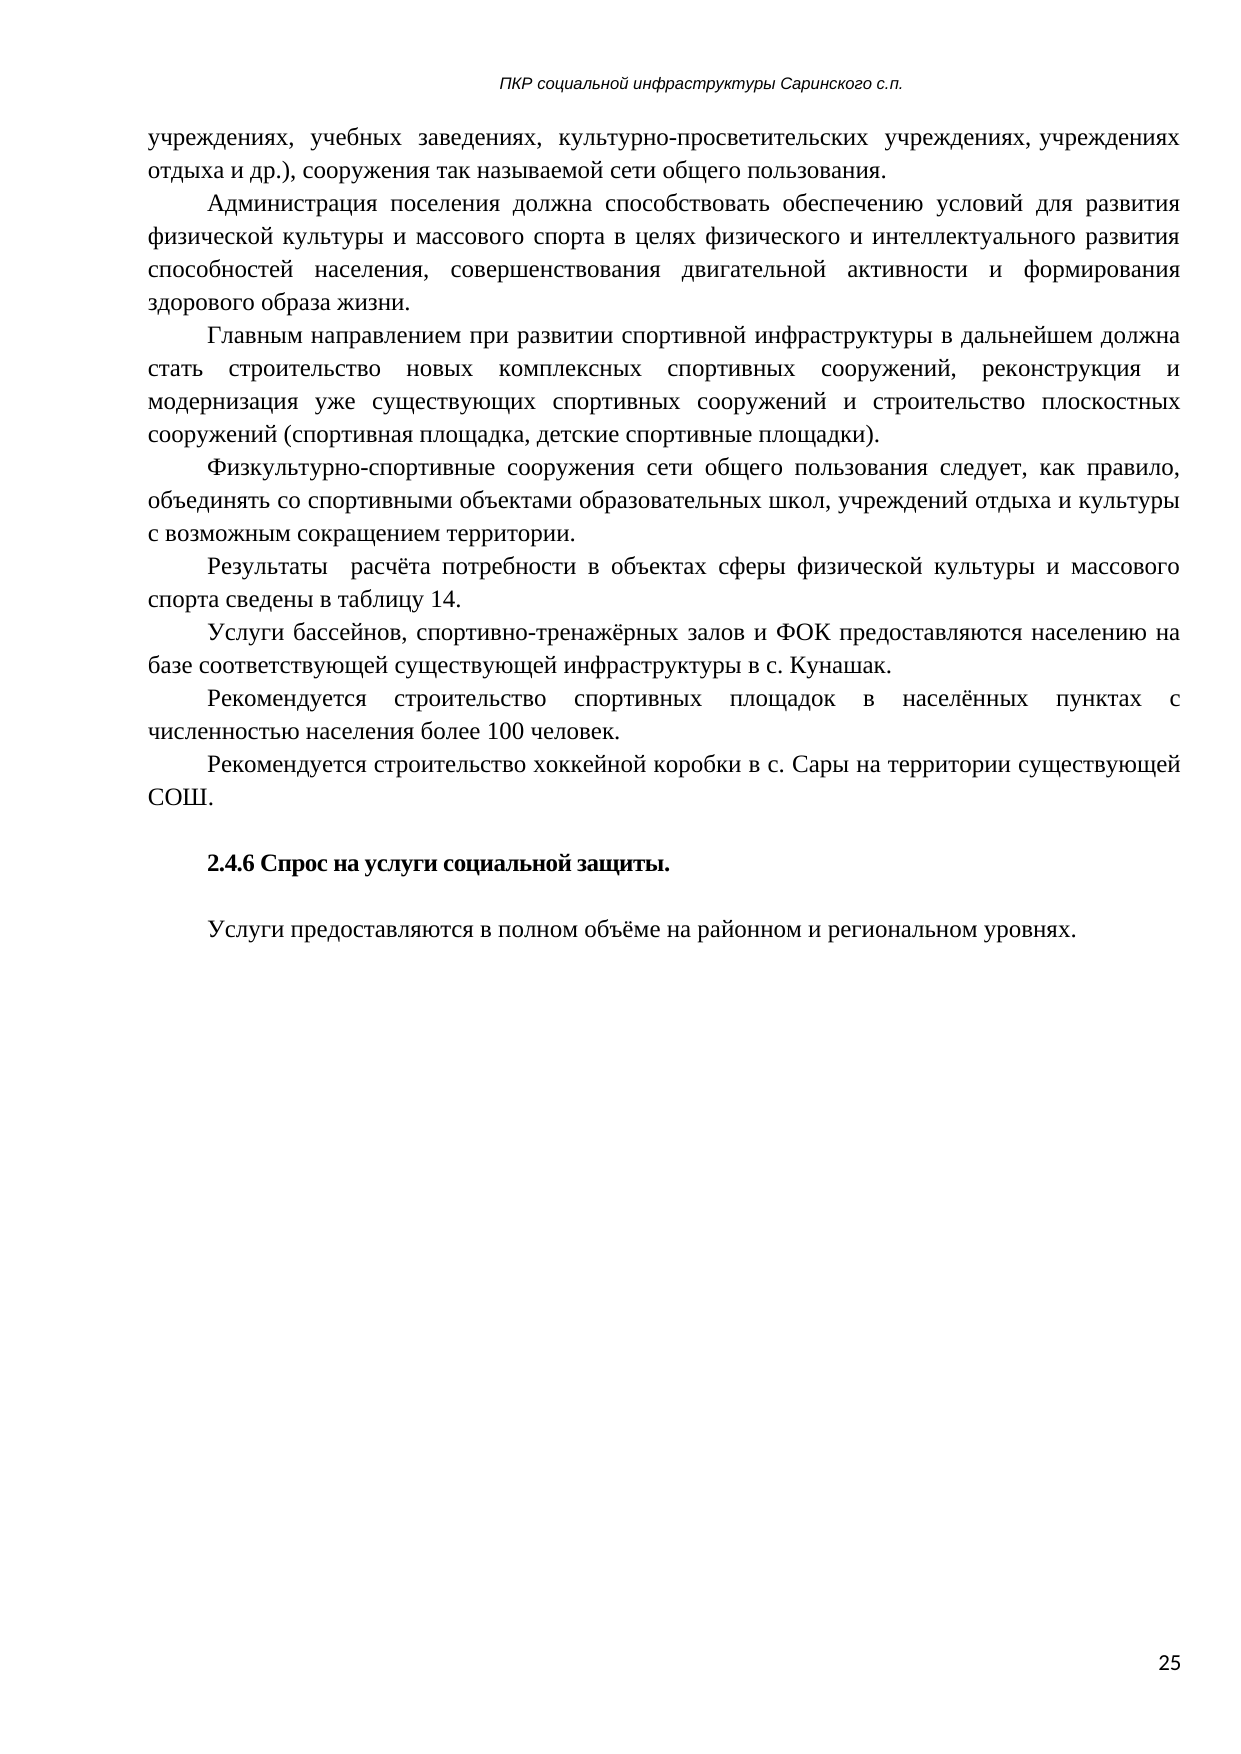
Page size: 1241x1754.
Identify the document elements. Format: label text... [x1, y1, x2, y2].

text Физкультурно-спортивные сооружения сети общего пользования следует, как правило, объединять со спортивными объектами образовательных школ, учреждений отдыха и культуры с возможным сокращением территории. [148, 452, 1181, 547]
text Главным направлением при развитии спортивной инфраструктуры в дальнейшем должна стать строительство новых комплексных спортивных сооружений, реконструкция и модернизация уже существующих спортивных сооружений и строительство плоскостных сооружений (спортивная площадка, детские спортивные площадки). [148, 320, 1181, 448]
text Рекомендуется строительство спортивных площадок в населённых пунктах с численностью населения более 100 человек. [148, 683, 1181, 745]
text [148, 122, 1181, 184]
text Услуги бассейнов, спортивно-тренажёрных залов и ФОК предоставляются населению на базе соответствующей существующей инфраструктуры в с. Кунашак. [148, 617, 1181, 679]
text Услуги предоставляются в полном объёме на районном и региональном уровнях. [148, 914, 1181, 943]
text Рекомендуется строительство хоккейной коробки в с. Сары на территории существующей СОШ. [148, 749, 1181, 811]
text Администрация поселения должна способствовать обеспечению условий для развития физической культуры и массового спорта в целях физического и интеллектуального развития способностей населения, совершенствования двигательной активности и формирования здорового образа жизни. [148, 188, 1181, 316]
text Результаты расчёта потребности в объектах сферы физической культуры и массового спорта сведены в таблицу 14. [148, 551, 1181, 613]
text 2.4.6 Спрос на услуги социальной защиты. [148, 848, 1181, 877]
